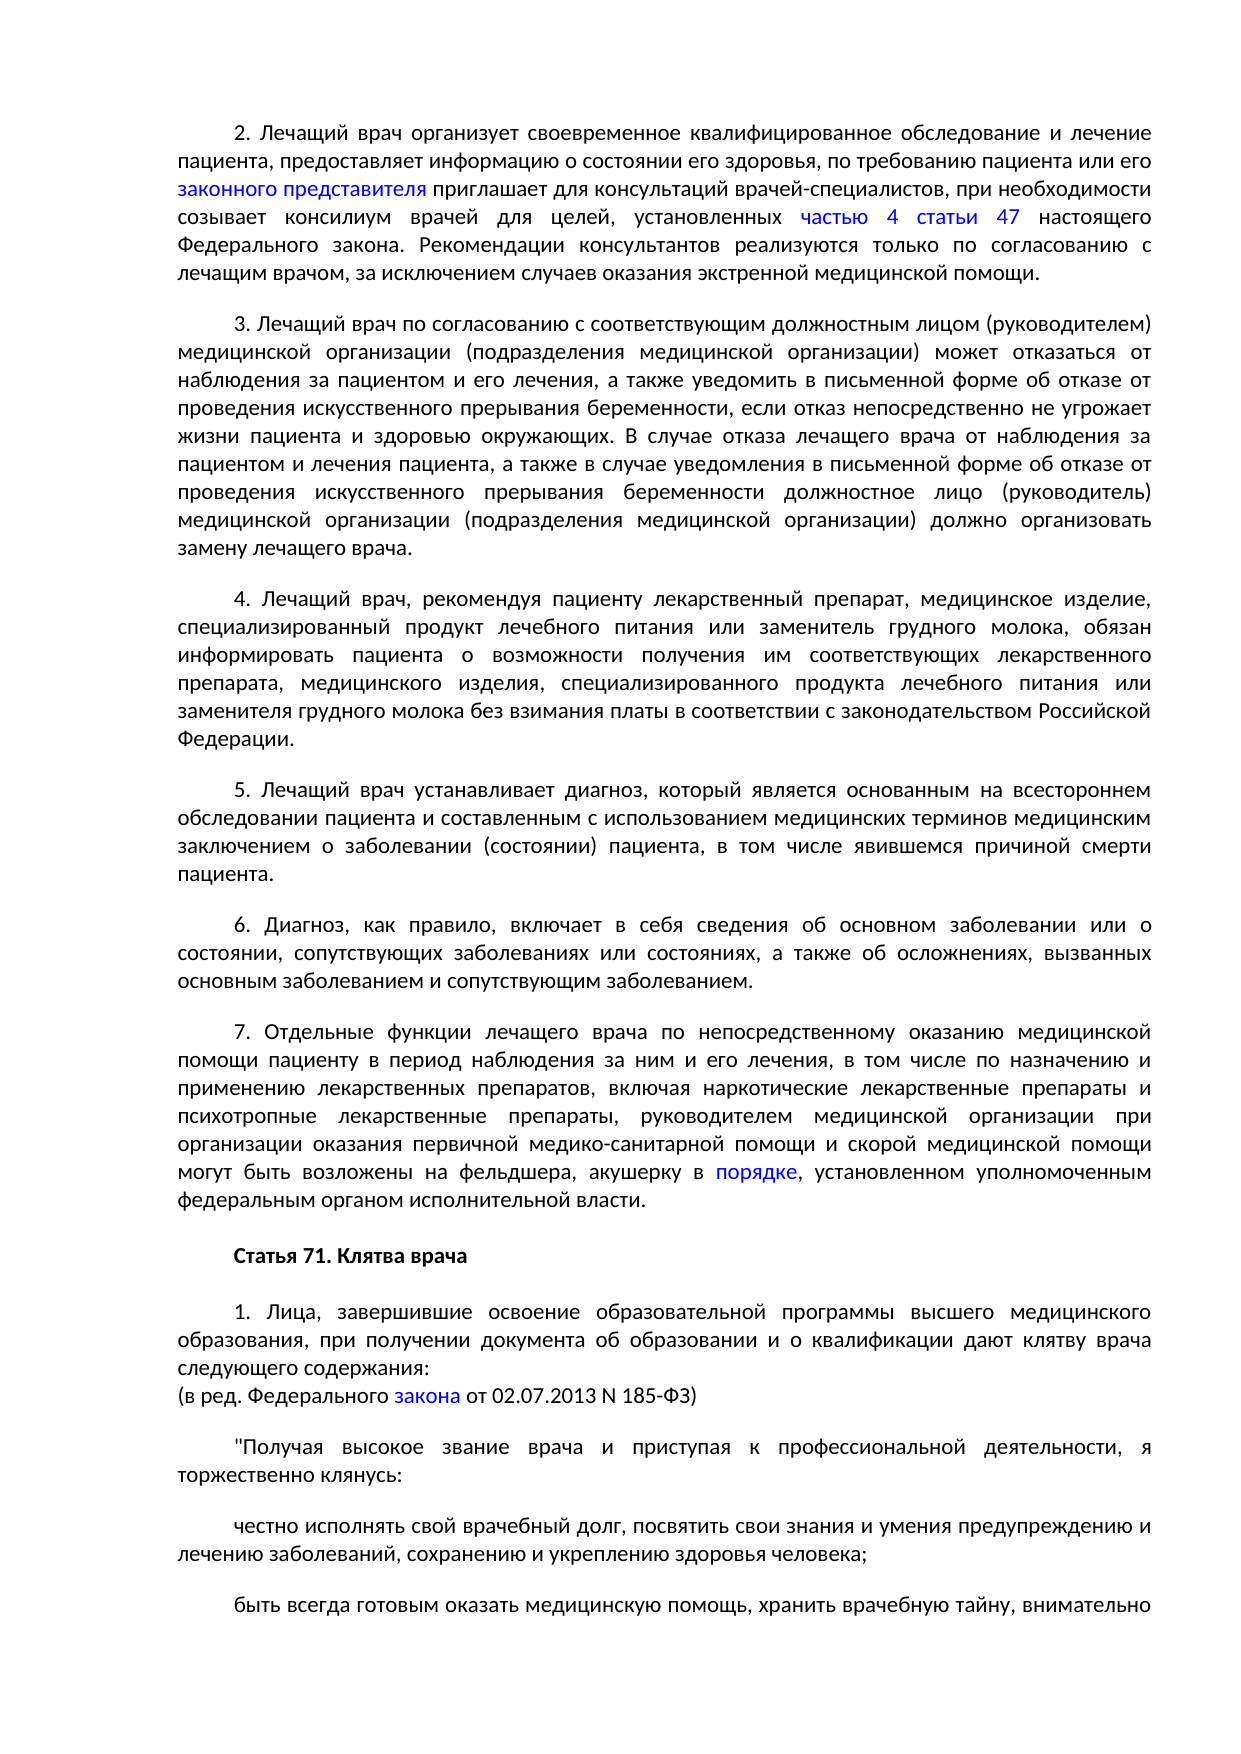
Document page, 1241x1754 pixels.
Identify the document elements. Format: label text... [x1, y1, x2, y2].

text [177, 1590, 1152, 1618]
text честно исполнять свой врачебный долг, посвятить свои знания и умения предупреждению и лечению заболеваний, сохранению и укреплению здоровья человека; [177, 1511, 1152, 1567]
text (в ред. Федерального закона от 02.07.2013 N 185-ФЗ) [177, 1382, 1152, 1409]
text 4. Лечащий врач, рекомендуя пациенту лекарственный препарат, медицинское изделие, специализированный продукт лечебного питания или заменитель грудного молока, обязан информировать пациента о возможности получения им соответствующих лекарственного препарата, медицинского изделия, специализированного продукта лечебного питания или заменителя грудного молока без взимания платы в соответствии с законодательством Российской Федерации. [177, 584, 1152, 752]
title Статья 71. Клятва врача [177, 1241, 1152, 1269]
text 7. Отдельные функции лечащего врача по непосредственному оказанию медицинской помощи пациенту в период наблюдения за ним и его лечения, в том числе по назначению и применению лекарственных препаратов, включая наркотические лекарственные препараты и психотропные лекарственные препараты, руководителем медицинской организации при организации оказания первичной медико-санитарной помощи и скорой медицинской помощи могут быть возложены на фельдшера, акушерку в порядке, установленном уполномоченным федеральным органом исполнительной власти. [177, 1017, 1152, 1213]
text 5. Лечащий врач устанавливает диагноз, который является основанным на всестороннем обследовании пациента и составленным с использованием медицинских терминов медицинским заключением о заболевании (состоянии) пациента, в том числе явившемся причиной смерти пациента. [177, 775, 1152, 887]
text "Получая высокое звание врача и приступая к профессиональной деятельности, я торжественно клянусь: [177, 1432, 1152, 1488]
text 3. Лечащий врач по согласованию с соответствующим должностным лицом (руководителем) медицинской организации (подразделения медицинской организации) может отказаться от наблюдения за пациентом и его лечения, а также уведомить в письменной форме об отказе от проведения искусственного прерывания беременности, если отказ непосредственно не угрожает жизни пациента и здоровью окружающих. В случае отказа лечащего врача от наблюдения за пациентом и лечения пациента, а также в случае уведомления в письменной форме об отказе от проведения искусственного прерывания беременности должностное лицо (руководитель) медицинской организации (подразделения медицинской организации) должно организовать замену лечащего врача. [177, 309, 1152, 561]
text 2. Лечащий врач организует своевременное квалифицированное обследование и лечение пациента, предоставляет информацию о состоянии его здоровья, по требованию пациента или его законного представителя приглашает для консультаций врачей-специалистов, при необходимости созывает консилиум врачей для целей, установленных частью 4 статьи 47 настоящего Федерального закона. Рекомендации консультантов реализуются только по согласованию с лечащим врачом, за исключением случаев оказания экстренной медицинской помощи. [177, 118, 1152, 286]
text 1. Лица, завершившие освоение образовательной программы высшего медицинского образования, при получении документа об образовании и о квалификации дают клятву врача следующего содержания: [177, 1297, 1152, 1382]
text 6. Диагноз, как правило, включает в себя сведения об основном заболевании или о состоянии, сопутствующих заболеваниях или состояниях, а также об осложнениях, вызванных основным заболеванием и сопутствующим заболеванием. [177, 910, 1152, 994]
